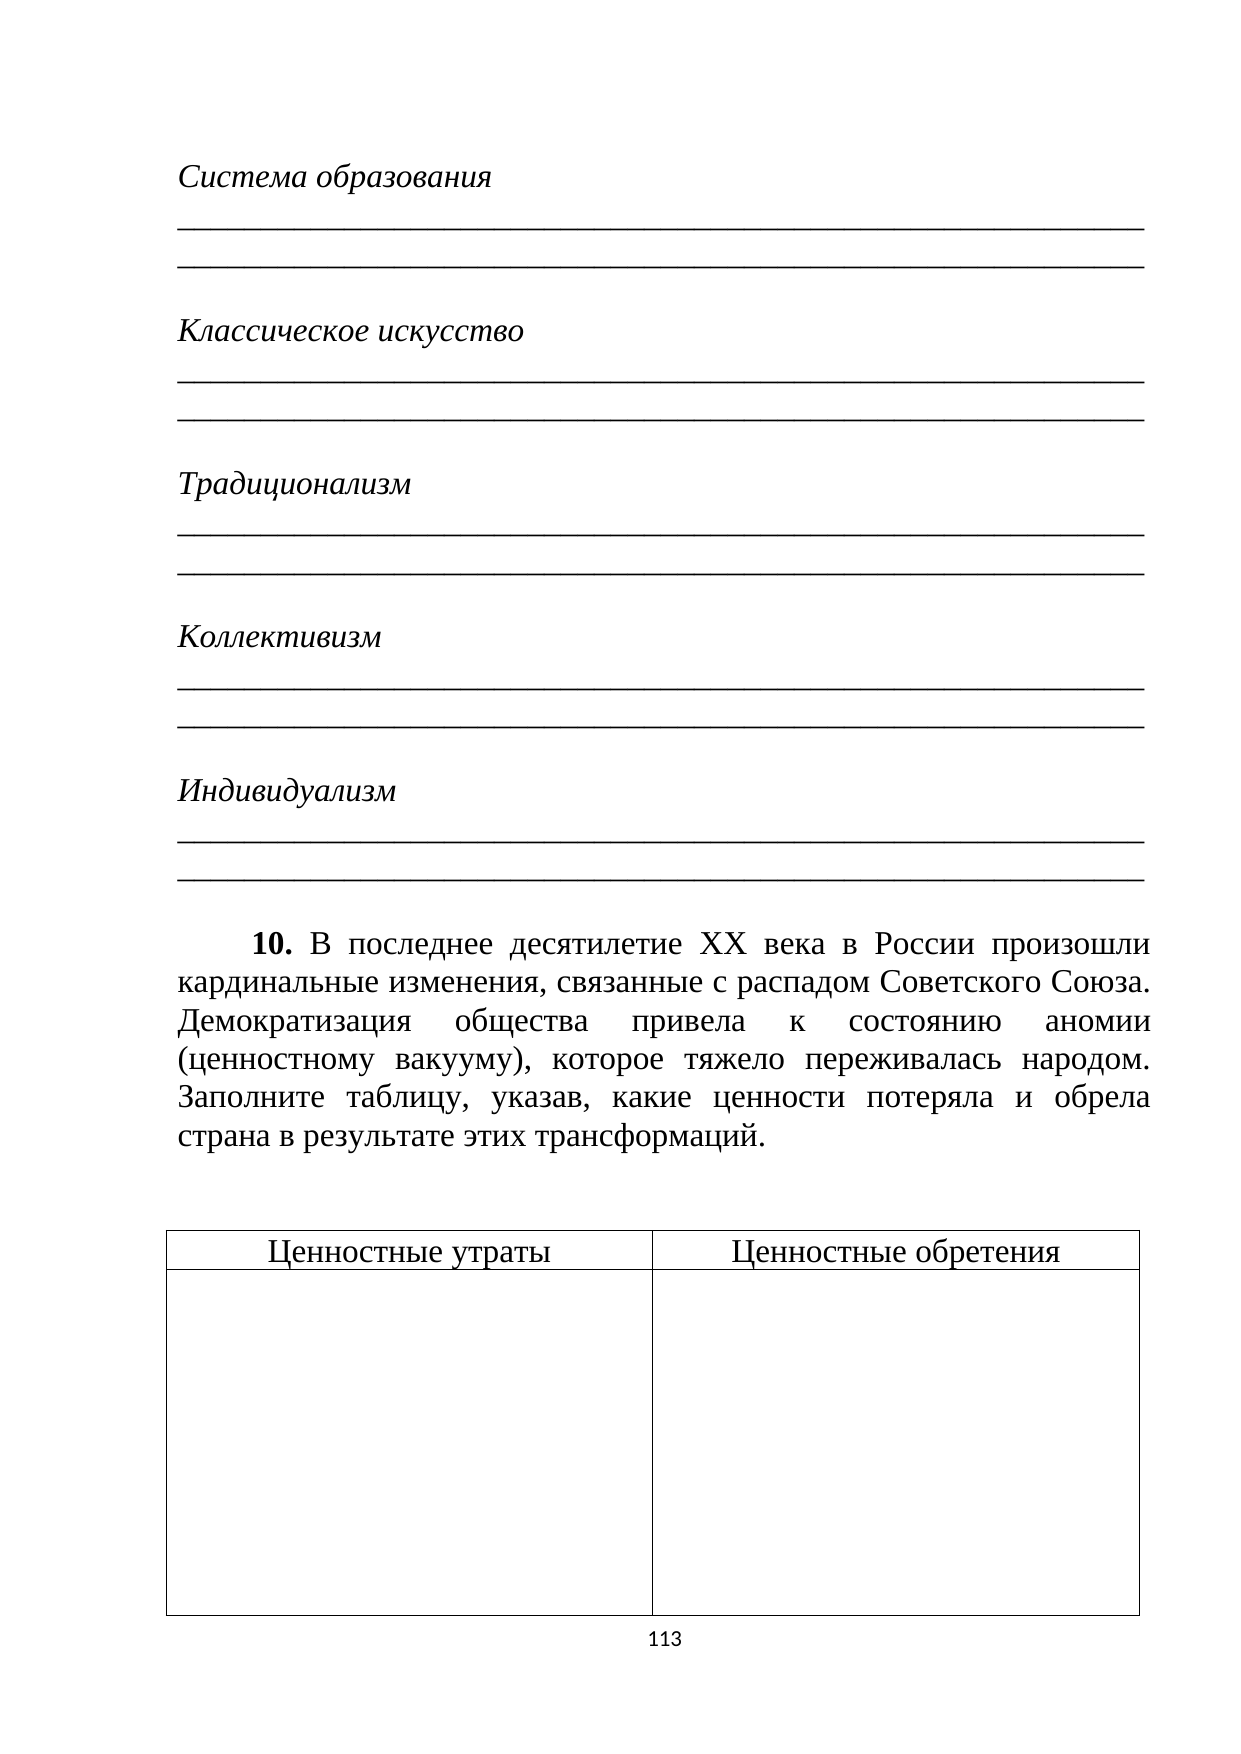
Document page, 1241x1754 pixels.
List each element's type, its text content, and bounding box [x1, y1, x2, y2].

table_header Ценностные обретения [653, 1231, 1139, 1269]
text ____________________________________________________________________________________________________________________ [177, 501, 1152, 578]
table_header Ценностные утраты [167, 1231, 652, 1269]
text Традиционализм [177, 463, 1152, 501]
text ____________________________________________________________________________________________________________________ [177, 655, 1152, 731]
text Коллективизм [177, 616, 1152, 655]
table_cell [653, 1270, 1139, 1615]
text 10. В последнее десятилетие ХХ века в России произошли кардинальные изменения, связанные с распадом Советского Союза. Демократизация общества привела к состоянию аномии (ценностному вакууму), которое тяжело переживалась народом. Заполните таблицу, указав, какие ценности потеряла и обрела страна в результате этих трансформаций. [177, 923, 1152, 1153]
text Индивидуализм [177, 770, 1152, 808]
text Система образования [177, 156, 1152, 195]
table_cell [167, 1270, 652, 1615]
text ____________________________________________________________________________________________________________________ [177, 348, 1152, 425]
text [177, 195, 1152, 271]
text ____________________________________________________________________________________________________________________ [177, 808, 1152, 885]
text Классическое искусство [177, 310, 1152, 348]
